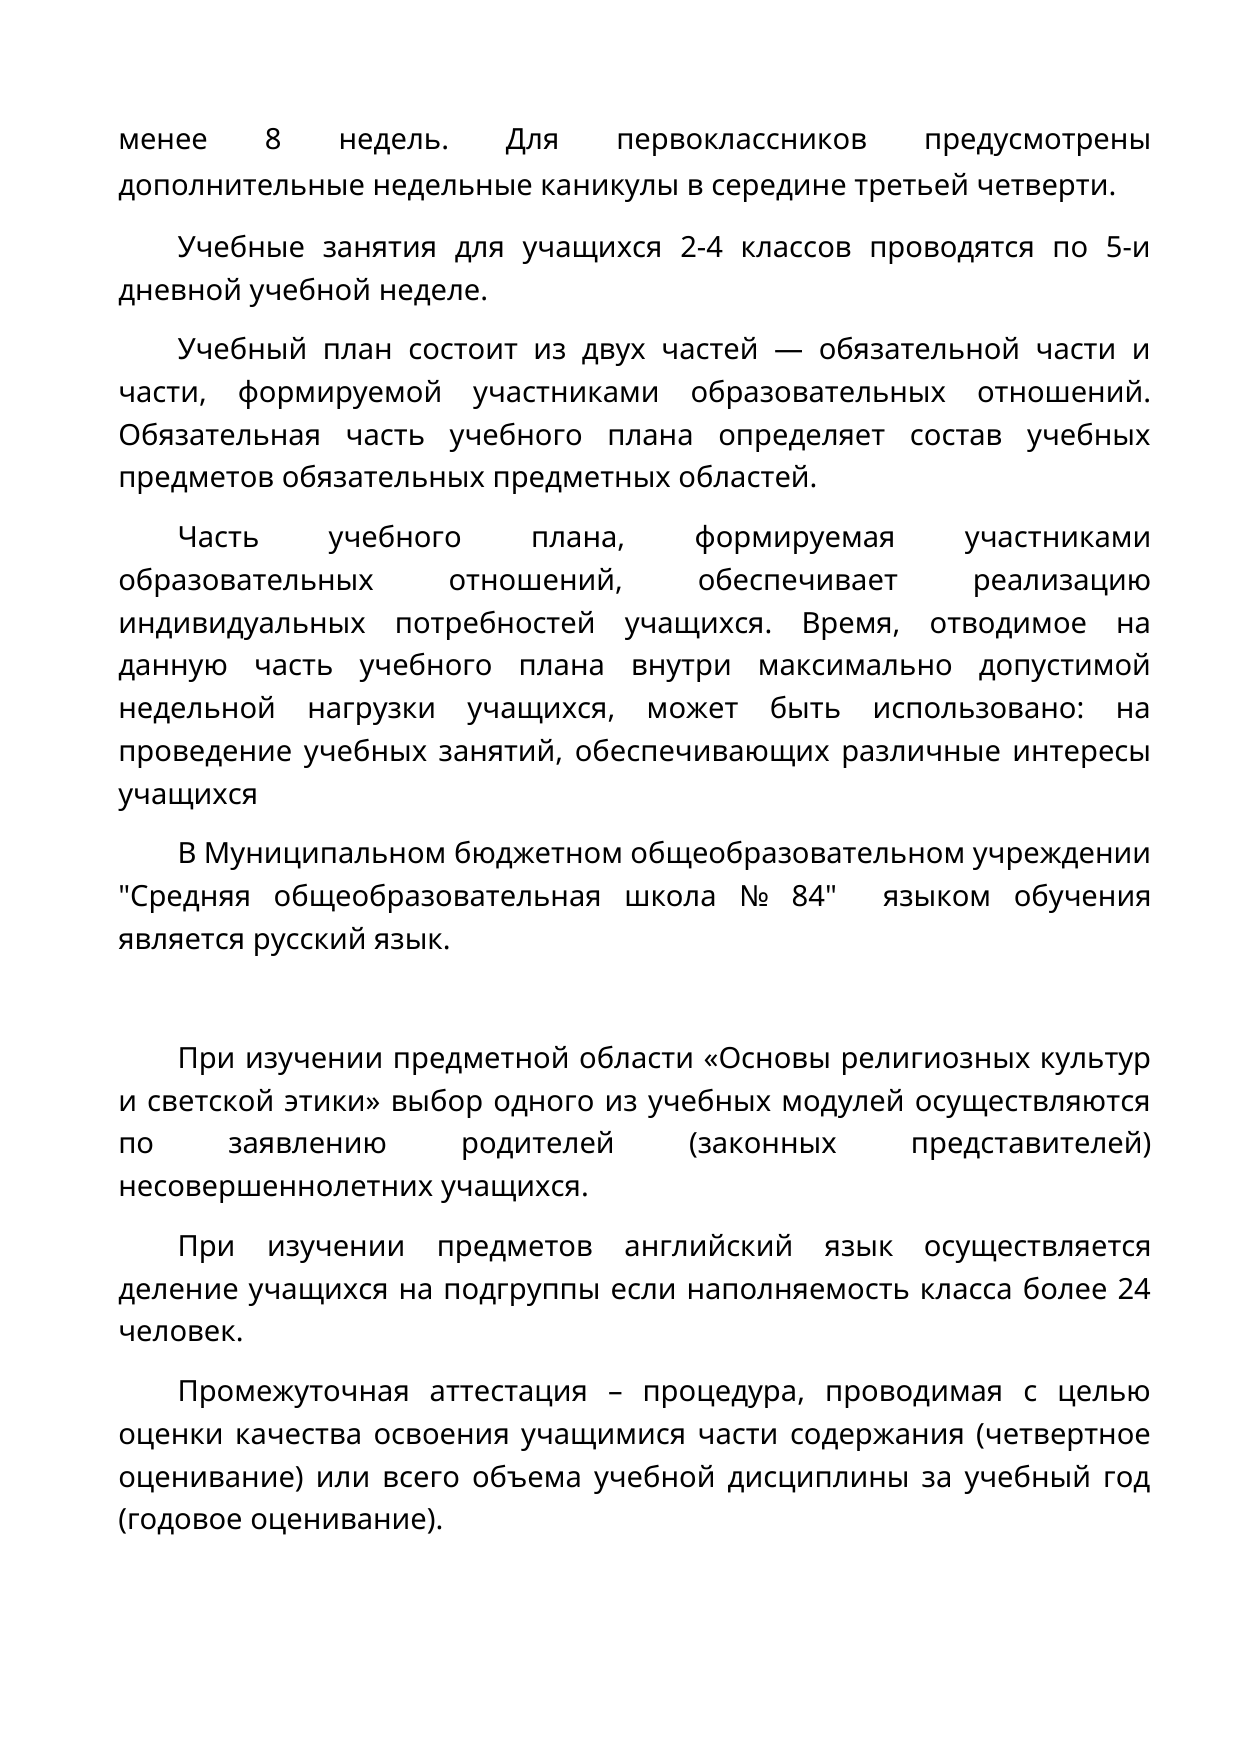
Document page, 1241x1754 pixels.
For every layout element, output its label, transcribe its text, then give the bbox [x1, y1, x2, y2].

text При изучении предметной области «Основы религиозных культур и светской этики» выбор одного из учебных модулей осуществляются по заявлению родителей (законных представителей) несовершеннолетних учащихся. [118, 1037, 1152, 1205]
text Часть учебного плана, формируемая участниками образовательных отношений, обеспечивает реализацию индивидуальных потребностей учащихся. Время, отводимое на данную часть учебного плана внутри максимально допустимой недельной нагрузки учащихся, может быть использовано: на проведение учебных занятий, обеспечивающих различные интересы учащихся [118, 516, 1152, 813]
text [118, 118, 1152, 203]
text Учебный план состоит из двух частей — обязательной части и части, формируемой участниками образовательных отношений. Обязательная часть учебного плана определяет состав учебных предметов обязательных предметных областей. [118, 328, 1152, 496]
text Промежуточная аттестация – процедура, проводимая с целью оценки качества освоения учащимися части содержания (четвертное оценивание) или всего объема учебной дисциплины за учебный год (годовое оценивание). [118, 1370, 1152, 1538]
text Учебные занятия для учащихся 2-4 классов проводятся по 5-и дневной учебной неделе. [118, 226, 1152, 308]
text При изучении предметов английский язык осуществляется деление учащихся на подгруппы если наполняемость класса более 24 человек. [118, 1225, 1152, 1350]
text В Муниципальном бюджетном общеобразовательном учреждении "Средняя общеобразовательная школа № 84" языком обучения является русский язык. [118, 833, 1152, 958]
